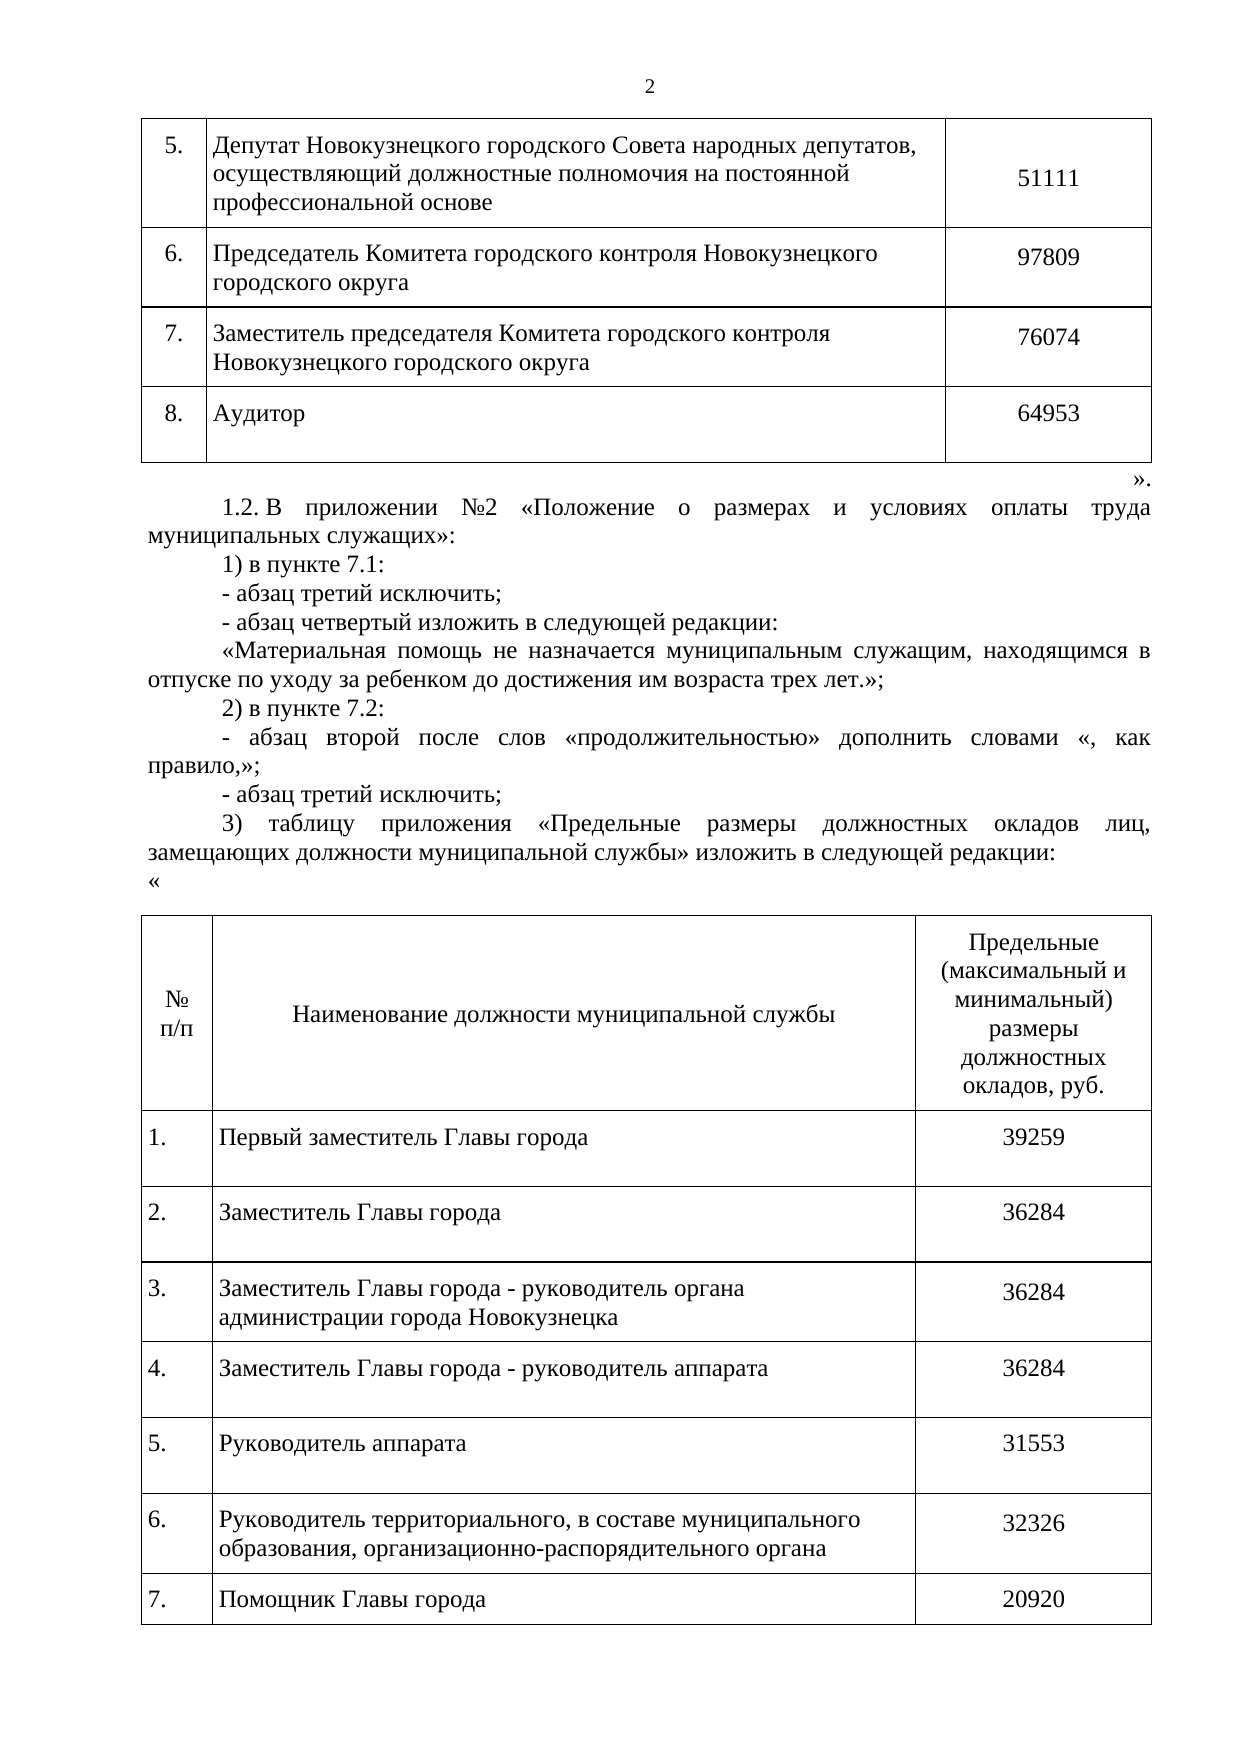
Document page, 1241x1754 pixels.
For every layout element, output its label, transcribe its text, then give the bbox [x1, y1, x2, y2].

table_cell 7. [142, 308, 206, 386]
table_cell 36284 [916, 1342, 1151, 1417]
table_cell 31553 [916, 1418, 1151, 1493]
table_cell 64953 [946, 387, 1151, 462]
table_header № п/п [142, 916, 212, 1110]
table_cell 4. [142, 1342, 212, 1417]
table_cell 39259 [916, 1111, 1151, 1186]
table_cell Руководитель аппарата [213, 1418, 915, 1493]
table_cell 3. [142, 1263, 212, 1341]
table_cell 2. [142, 1187, 212, 1261]
table_cell 1. [142, 1111, 212, 1186]
table_cell Заместитель председателя Комитета городского контроля Новокузнецкого городского округа [207, 308, 945, 386]
text « [148, 866, 1152, 894]
table_cell 20920 [916, 1574, 1151, 1623]
table_header Наименование должности муниципальной службы [213, 916, 915, 1110]
text 2) в пункте 7.2: [148, 693, 1152, 722]
text ». [148, 463, 1152, 492]
table_cell 5. [142, 119, 206, 227]
text - абзац второй после слов «продолжительностью» дополнить словами «, как правило,»; [148, 722, 1152, 779]
table_cell 5. [142, 1418, 212, 1493]
table_cell 97809 [946, 228, 1151, 306]
table_cell 7. [142, 1574, 212, 1623]
table_cell Аудитор [207, 387, 945, 462]
table_cell 76074 [946, 308, 1151, 386]
table_cell 51111 [946, 119, 1151, 227]
table_cell Депутат Новокузнецкого городского Совета народных депутатов, осуществляющий должностные полномочия на постоянной профессиональной основе [207, 119, 945, 227]
text 1) в пункте 7.1: [148, 549, 1152, 578]
table_cell 36284 [916, 1263, 1151, 1341]
table_cell Первый заместитель Главы города [213, 1111, 915, 1186]
table_cell 8. [142, 387, 206, 462]
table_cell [213, 1574, 915, 1623]
text - абзац четвертый изложить в следующей редакции: [148, 607, 1152, 636]
text 3) таблицу приложения «Предельные размеры должностных окладов лиц, замещающих должности муниципальной службы» изложить в следующей редакции: [148, 808, 1152, 866]
table_cell 6. [142, 1494, 212, 1572]
text - абзац третий исключить; [148, 779, 1152, 808]
text - абзац третий исключить; [148, 578, 1152, 607]
table_cell Председатель Комитета городского контроля Новокузнецкого городского округа [207, 228, 945, 306]
table_cell 6. [142, 228, 206, 306]
text 1.2. В приложении №2 «Положение о размерах и условиях оплаты труда муниципальных служащих»: [148, 492, 1152, 549]
table_cell Заместитель Главы города - руководитель органа администрации города Новокузнецка [213, 1263, 915, 1341]
text «Материальная помощь не назначается муниципальным служащим, находящимся в отпуске по уходу за ребенком до достижения им возраста трех лет.»; [148, 636, 1152, 693]
table_cell Заместитель Главы города - руководитель аппарата [213, 1342, 915, 1417]
table_header Предельные (максимальный и минимальный) размеры должностных окладов, руб. [916, 916, 1151, 1110]
table_cell Заместитель Главы города [213, 1187, 915, 1261]
table_cell 36284 [916, 1187, 1151, 1261]
table_cell 32326 [916, 1494, 1151, 1572]
table_cell Руководитель территориального, в составе муниципального образования, организационно-распорядительного органа [213, 1494, 915, 1572]
